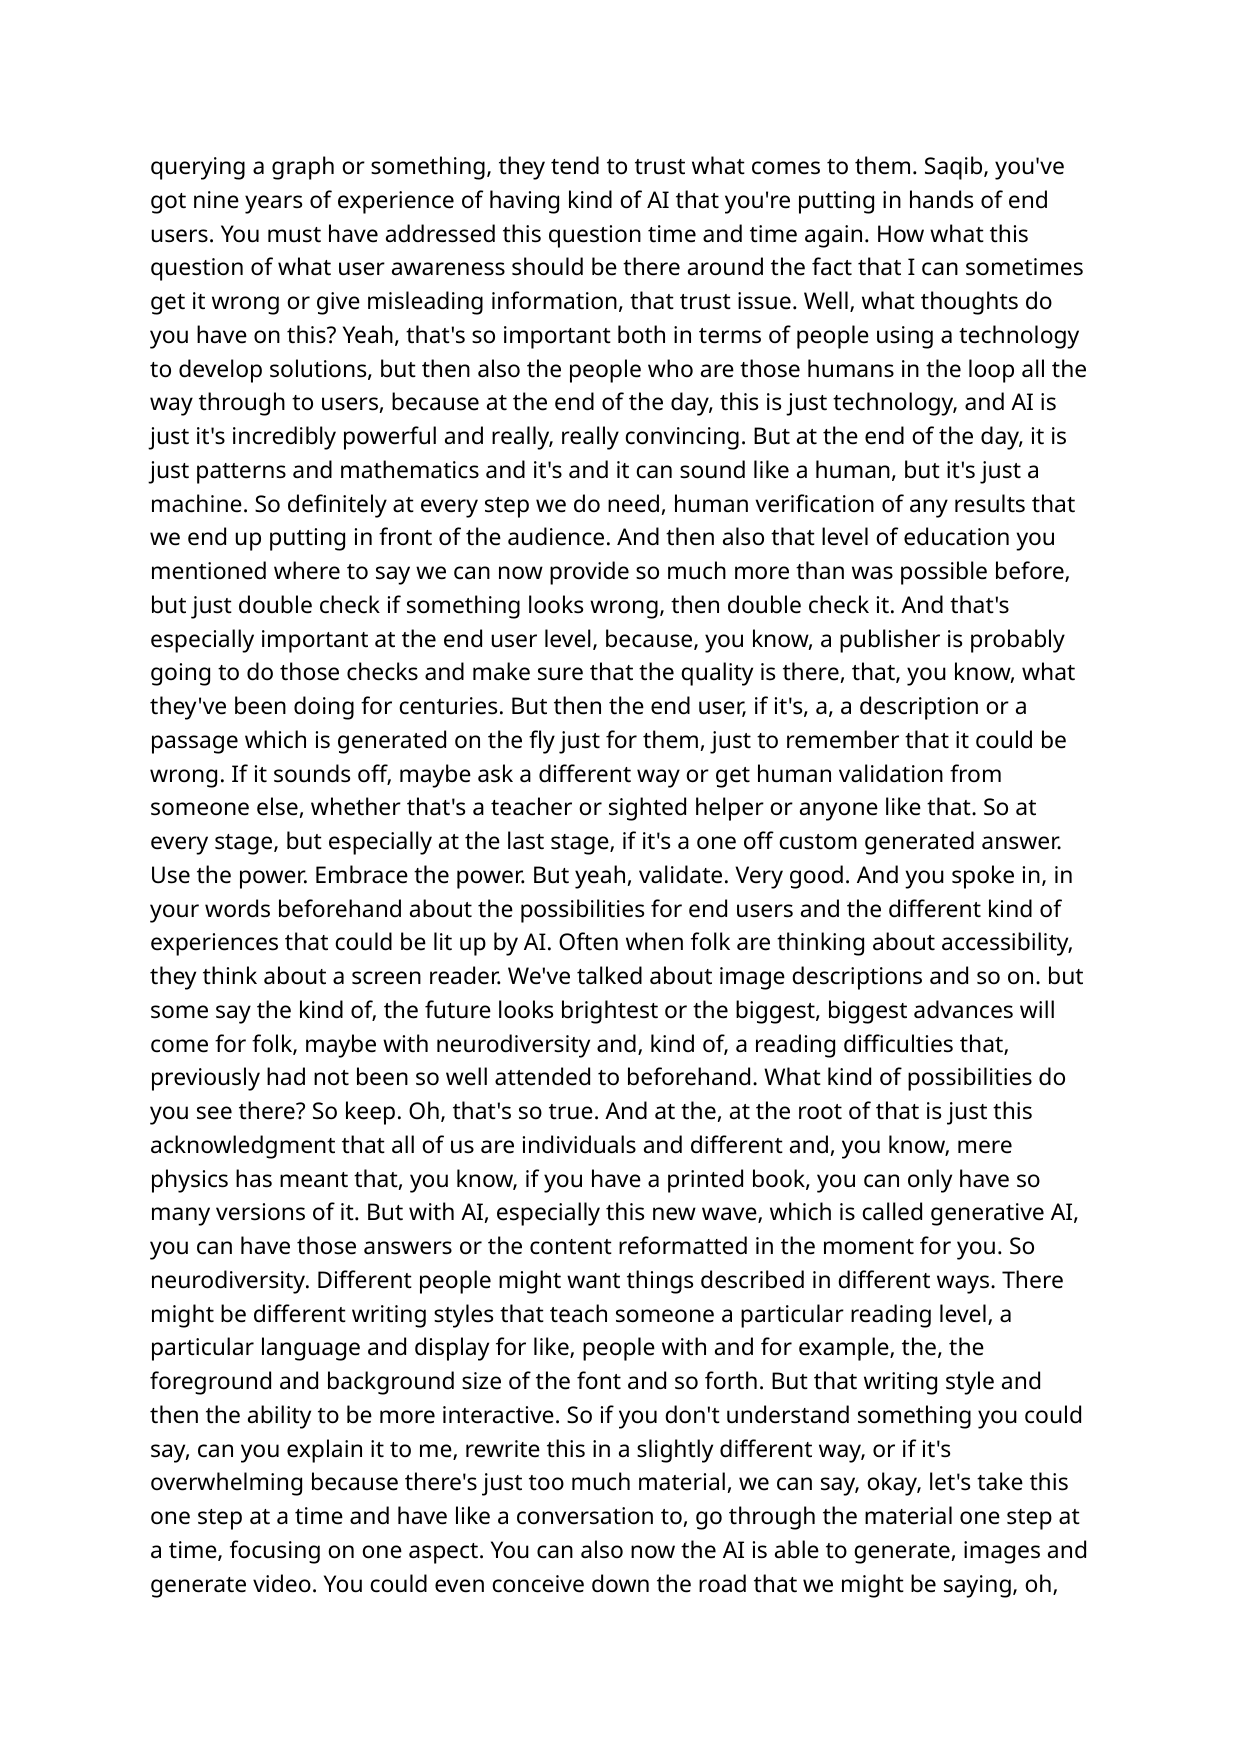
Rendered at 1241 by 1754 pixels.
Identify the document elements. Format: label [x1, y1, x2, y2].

text [150, 150, 1090, 1599]
